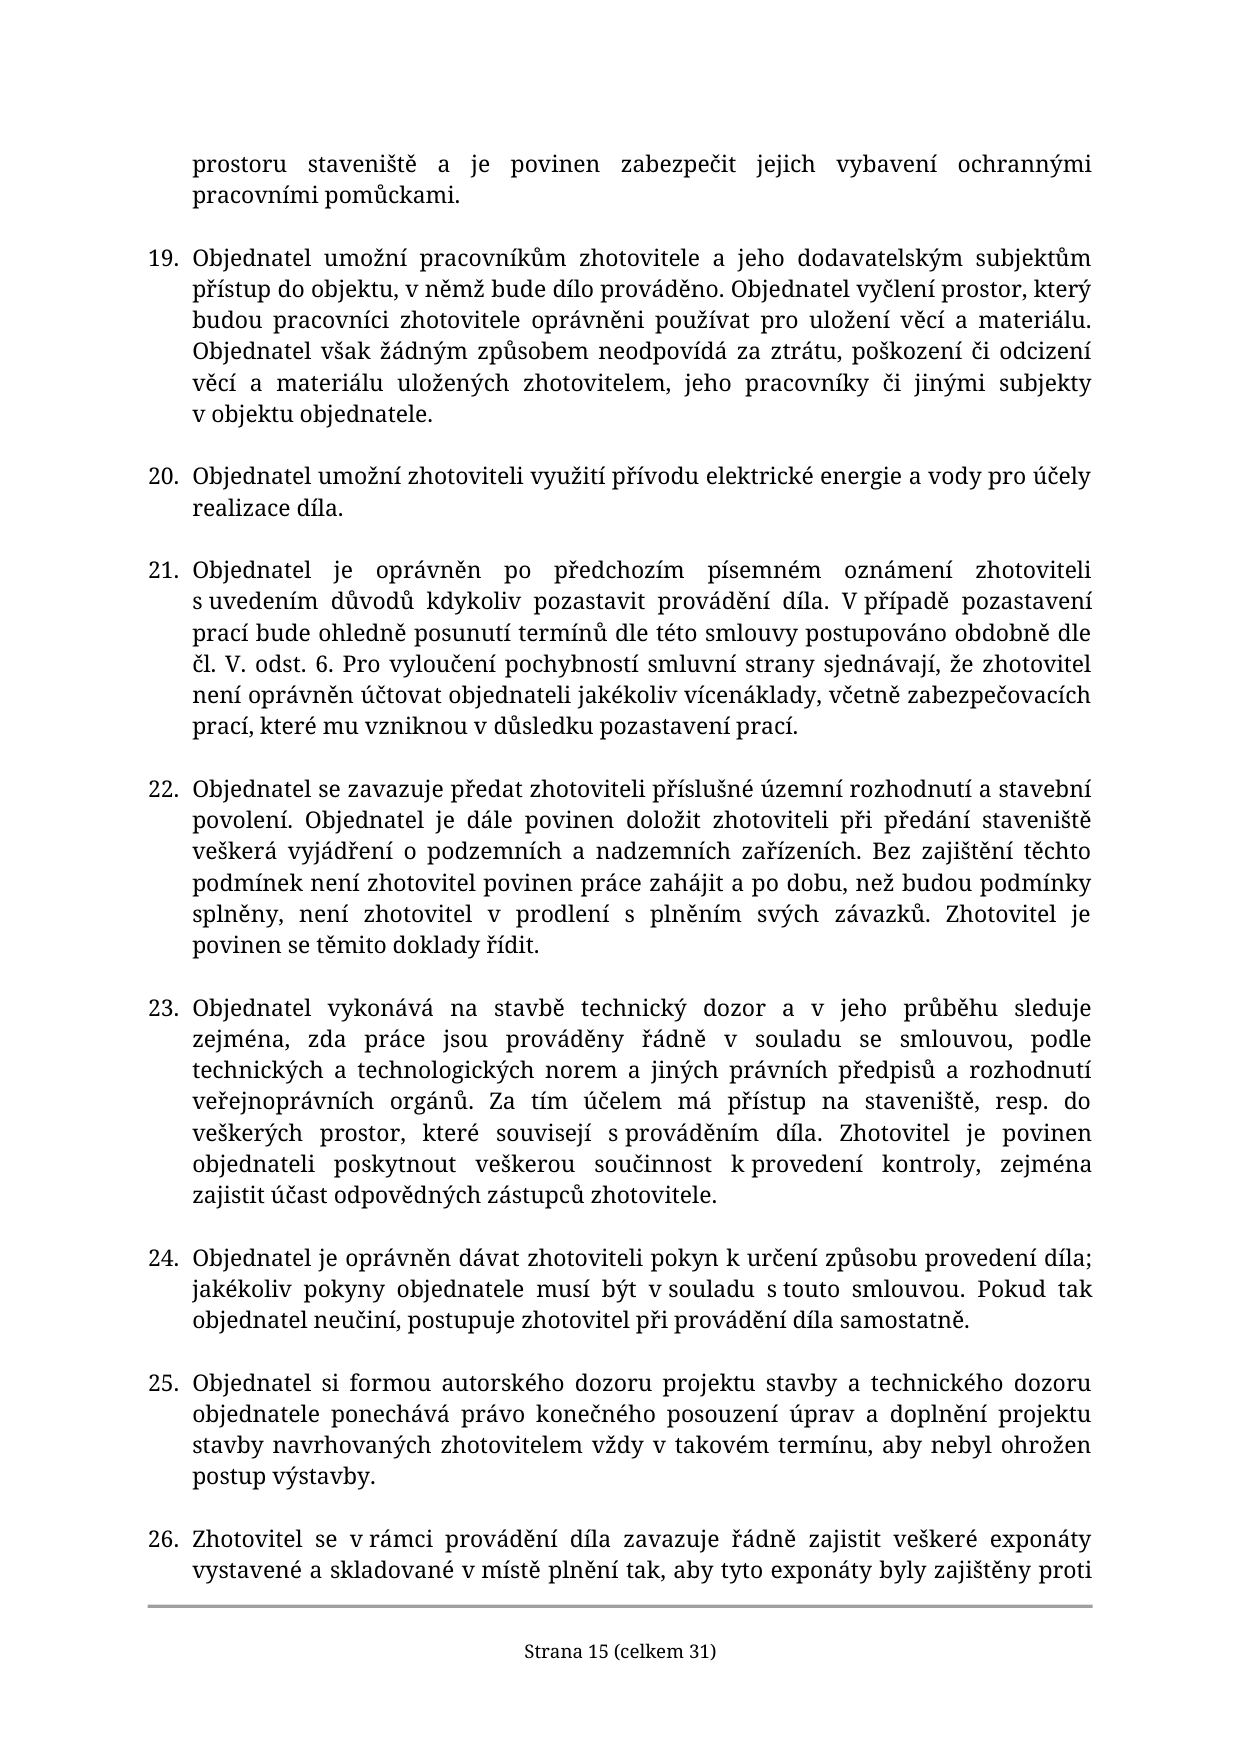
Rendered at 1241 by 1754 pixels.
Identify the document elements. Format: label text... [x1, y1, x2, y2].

list Objednatel je oprávněn dávat zhotoviteli pokyn k určení způsobu provedení díla; jakékoliv pokyny objednatele musí být v souladu s touto smlouvou. Pokud tak objednatel neučiní, postupuje zhotovitel při provádění díla samostatně. [148, 1241, 1092, 1335]
list Objednatel si formou autorského dozoru projektu stavby a technického dozoru objednatele ponechává právo konečného posouzení úprav a doplnění projektu stavby navrhovaných zhotovitelem vždy v takovém termínu, aby nebyl ohrožen postup výstavby. [148, 1366, 1092, 1491]
list Objednatel umožní pracovníkům zhotovitele a jeho dodavatelským subjektům přístup do objektu, v němž bude dílo prováděno. Objednatel vyčlení prostor, který budou pracovníci zhotovitele oprávněni používat pro uložení věcí a materiálu. Objednatel však žádným způsobem neodpovídá za ztrátu, poškození či odcizení věcí a materiálu uložených zhotovitelem, jeho pracovníky či jinými subjekty v objektu objednatele. [148, 241, 1092, 429]
list Objednatel je oprávněn po předchozím písemném oznámení zhotoviteli s uvedením důvodů kdykoliv pozastavit provádění díla. V případě pozastavení prací bude ohledně posunutí termínů dle této smlouvy postupováno obdobně dle čl. V. odst. 6. Pro vyloučení pochybností smluvní strany sjednávají, že zhotovitel není oprávněn účtovat objednateli jakékoliv vícenáklady, včetně zabezpečovacích prací, které mu vzniknou v důsledku pozastavení prací. [148, 554, 1092, 741]
list Objednatel se zavazuje předat zhotoviteli příslušné územní rozhodnutí a stavební povolení. Objednatel je dále povinen doložit zhotoviteli při předání staveniště veškerá vyjádření o podzemních a nadzemních zařízeních. Bez zajištění těchto podmínek není zhotovitel povinen práce zahájit a po dobu, než budou podmínky splněny, není zhotovitel v prodlení s plněním svých závazků. Zhotovitel je povinen se těmito doklady řídit. [148, 773, 1092, 960]
list Objednatel vykonává na stavbě technický dozor a v jeho průběhu sleduje zejména, zda práce jsou prováděny řádně v souladu se smlouvou, podle technických a technologických norem a jiných právních předpisů a rozhodnutí veřejnoprávních orgánů. Za tím účelem má přístup na staveniště, resp. do veškerých prostor, které souvisejí s prováděním díla. Zhotovitel je povinen objednateli poskytnout veškerou součinnost k provedení kontroly, zejména zajistit účast odpovědných zástupců zhotovitele. [148, 991, 1092, 1210]
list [148, 1523, 1092, 1585]
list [148, 148, 1092, 210]
list Objednatel umožní zhotoviteli využití přívodu elektrické energie a vody pro účely realizace díla. [148, 460, 1092, 523]
